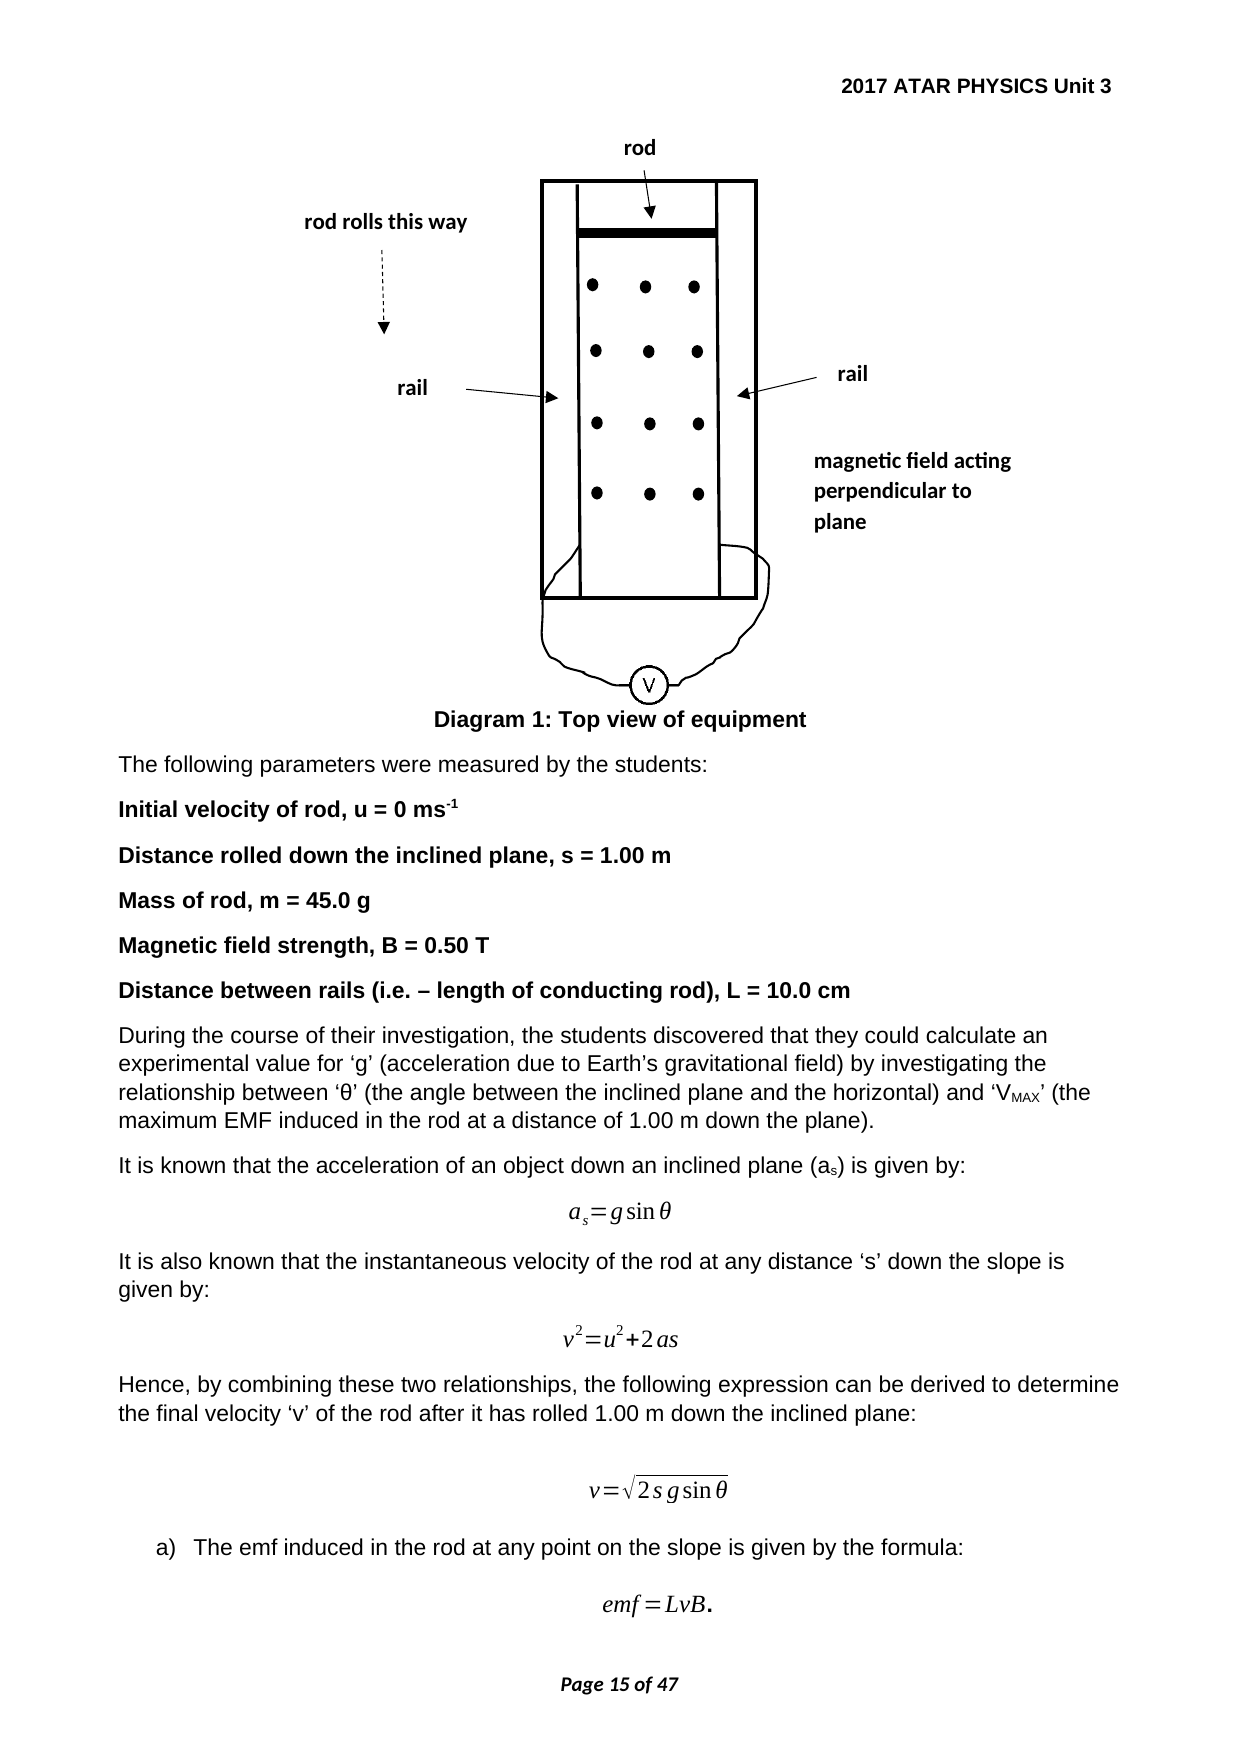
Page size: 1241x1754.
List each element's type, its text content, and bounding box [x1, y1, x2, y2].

text Distance rolled down the inclined plane, s = 1.00 m [118, 842, 1122, 868]
list The emf induced in the rod at any point on the slope is given by the formula: [156, 1534, 1122, 1560]
list . [193, 1591, 1122, 1618]
text The following parameters were measured by the students: [118, 751, 1122, 778]
text Initial velocity of rod, u = 0 ms-1 [118, 796, 1122, 823]
text Magnetic field strength, B = 0.50 T [118, 932, 1122, 958]
text Hence, by combining these two relationships, the following expression can be derived to determine the final velocity ‘v’ of the rod after it has rolled 1.00 m down the inclined plane: [118, 1371, 1122, 1426]
text During the course of their investigation, the students discovered that they could calculate an experimental value for ‘g’ (acceleration due to Earth’s gravitational field) by investigating the relationship between ‘θ’ (the angle between the inclined plane and the horizontal) and ‘VMAX’ (the maximum EMF induced in the rod at a distance of 1.00 m down the plane). [118, 1022, 1122, 1134]
text Mass of rod, m = 45.0 g [118, 887, 1122, 913]
picture [619, 665, 679, 705]
text It is also known that the instantaneous velocity of the rod at any distance ‘s’ down the slope is given by: [118, 1248, 1122, 1302]
text It is known that the acceleration of an object down an inclined plane (as) is given by: [118, 1152, 1122, 1179]
text Distance between rails (i.e. – length of conducting rod), L = 10.0 cm [118, 977, 1122, 1003]
text Diagram 1: Top view of equipment [118, 706, 1122, 733]
